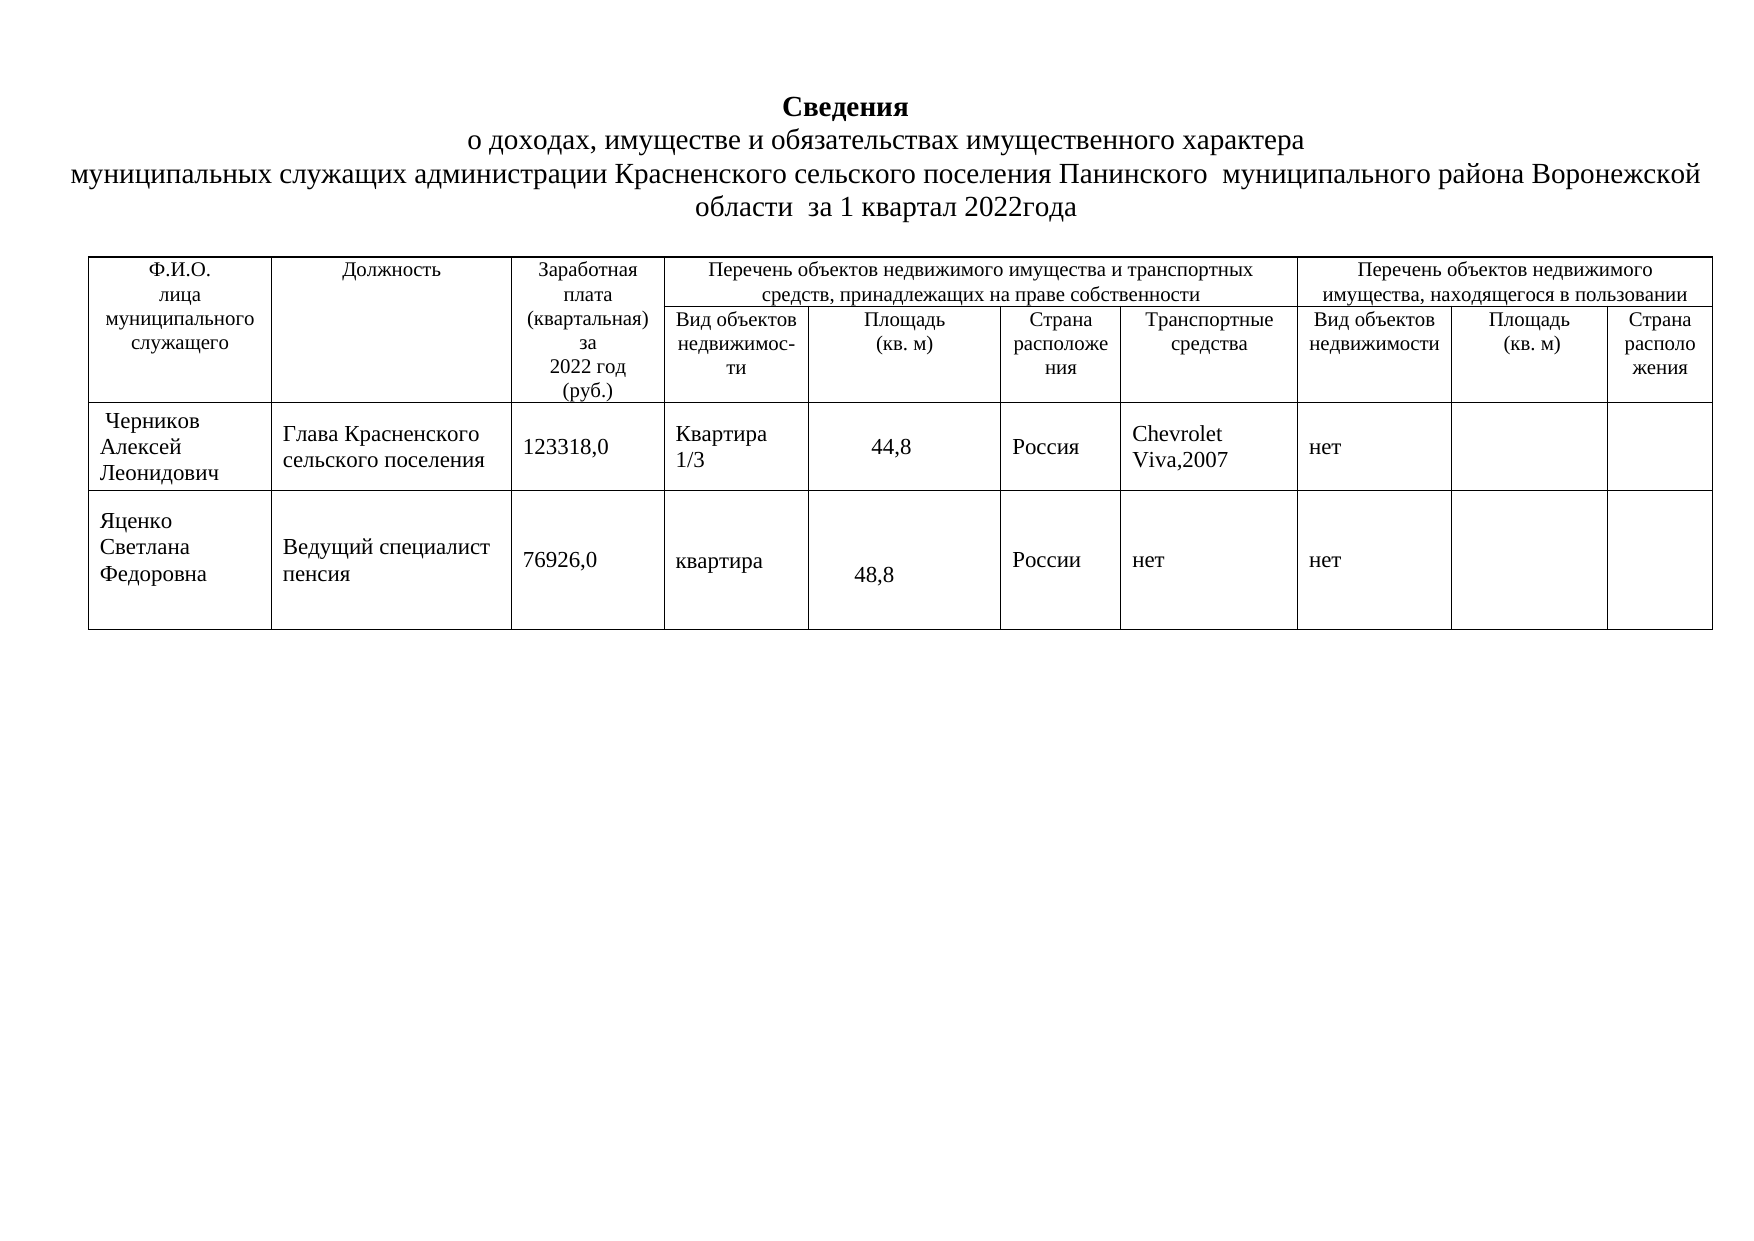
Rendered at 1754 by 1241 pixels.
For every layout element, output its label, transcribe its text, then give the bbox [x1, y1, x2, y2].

table_cell Ведущий специалист пенсия [272, 491, 511, 629]
table_header Должность [272, 258, 511, 402]
table_cell Площадь (кв. м) [809, 307, 1000, 402]
table_cell [1452, 403, 1607, 489]
text муниципальных служащих администрации Красненского сельского поселения Панинского муниципального района Воронежской области за 1 квартал 2022года [44, 156, 1728, 223]
table_cell 48,8 [809, 491, 1000, 629]
table_cell 123318,0 [512, 403, 664, 489]
text Сведения [708, 89, 1728, 122]
table_cell Вид объектов недвижимости [1298, 307, 1451, 402]
table_cell Страна расположения [1001, 307, 1120, 402]
table_cell квартира [665, 491, 808, 629]
table_cell 44,8 [809, 403, 1000, 489]
table_header Перечень объектов недвижимого имущества и транспортных средств, принадлежащих на праве собственности [665, 258, 1297, 306]
table_cell Площадь (кв. м) [1452, 307, 1607, 402]
table_cell Chevrolet Viva,2007 [1121, 403, 1297, 489]
table_cell Транспортные средства [1121, 307, 1297, 402]
table_cell [1608, 491, 1712, 629]
table_header Перечень объектов недвижимого имущества, находящегося в пользовании [1298, 258, 1712, 306]
table_cell Россия [1001, 403, 1120, 489]
table_cell нет [1298, 491, 1451, 629]
table_cell Страна расположения [1608, 307, 1712, 402]
table_cell России [1001, 491, 1120, 629]
table_cell нет [1298, 403, 1451, 489]
table_cell Яценко Светлана Федоровна [89, 491, 271, 629]
table_header Ф.И.О. лица муниципального служащего [89, 258, 271, 402]
table_cell Черников Алексей Леонидович [89, 403, 271, 489]
table_cell Квартира 1/3 [665, 403, 808, 489]
table_cell Глава Красненского сельского поселения [272, 403, 511, 489]
table_cell 76926,0 [512, 491, 664, 629]
table_cell [1608, 403, 1712, 489]
table_cell нет [1121, 491, 1297, 629]
table_header Заработная плата (квартальная) за 2022 год (руб.) [512, 258, 664, 402]
table_cell Вид объектов недвижимос-ти [665, 307, 808, 402]
text о доходах, имуществе и обязательствах имущественного характера [44, 122, 1728, 156]
table_cell [1452, 491, 1607, 629]
